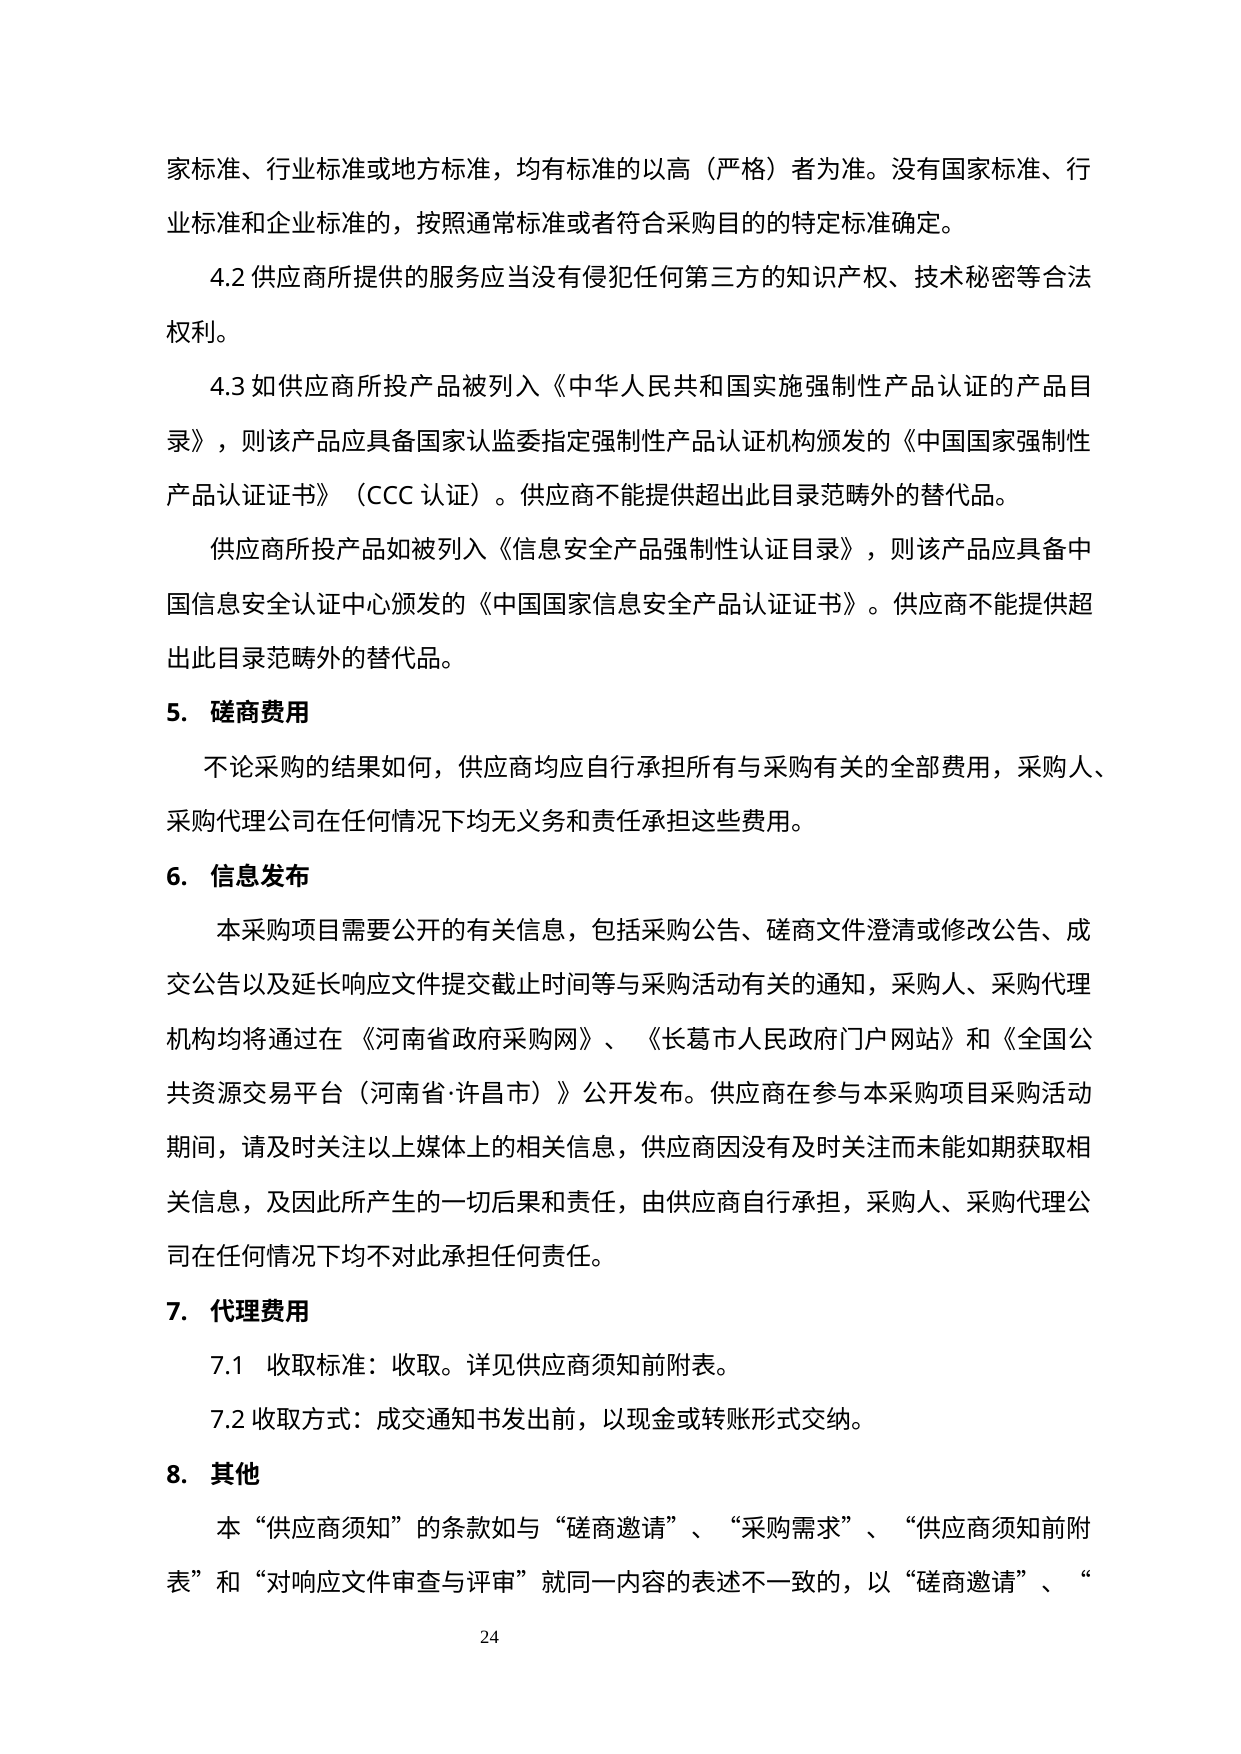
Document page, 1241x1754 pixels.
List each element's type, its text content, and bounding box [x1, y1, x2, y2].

list 4.3如供应商所投产品被列入《中华人民共和国实施强制性产品认证的产品目录》，则该产品应具备国家认监委指定强制性产品认证机构颁发的《中国国家强制性产品认证证书》（CCC 认证）。供应商不能提供超出此目录范畴外的替代品。 [166, 367, 1094, 512]
list 代理费用 [166, 1291, 1094, 1327]
list 磋商费用 [166, 693, 1094, 729]
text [166, 1508, 1094, 1599]
text 不论采购的结果如何，供应商均应自行承担所有与采购有关的全部费用，采购人、采购代理公司在任何情况下均无义务和责任承担这些费用。 [166, 747, 1094, 838]
list 4.2供应商所提供的服务应当没有侵犯任何第三方的知识产权、技术秘密等合法权利。 [166, 258, 1094, 348]
list 信息发布 [166, 856, 1094, 892]
list 其他 [166, 1454, 1094, 1490]
list 供应商所投产品如被列入《信息安全产品强制性认证目录》，则该产品应具备中国信息安全认证中心颁发的《中国国家信息安全产品认证证书》。供应商不能提供超出此目录范畴外的替代品。 [166, 530, 1094, 675]
text 本采购项目需要公开的有关信息，包括采购公告、磋商文件澄清或修改公告、成交公告以及延长响应文件提交截止时间等与采购活动有关的通知，采购人、采购代理机构均将通过在 《河南省政府采购网》、 《长葛市人民政府门户网站》和《全国公共资源交易平台（河南省·许昌市）》公开发布。供应商在参与本采购项目采购活动期间，请及时关注以上媒体上的相关信息，供应商因没有及时关注而未能如期获取相关信息，及因此所产生的一切后果和责任，由供应商自行承担，采购人、采购代理公司在任何情况下均不对此承担任何责任。 [166, 910, 1094, 1273]
list 收取标准：收取。详见供应商须知前附表。 [210, 1345, 1094, 1382]
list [166, 149, 1094, 240]
list 7.2 收取方式：成交通知书发出前，以现金或转账形式交纳。 [210, 1400, 1094, 1436]
